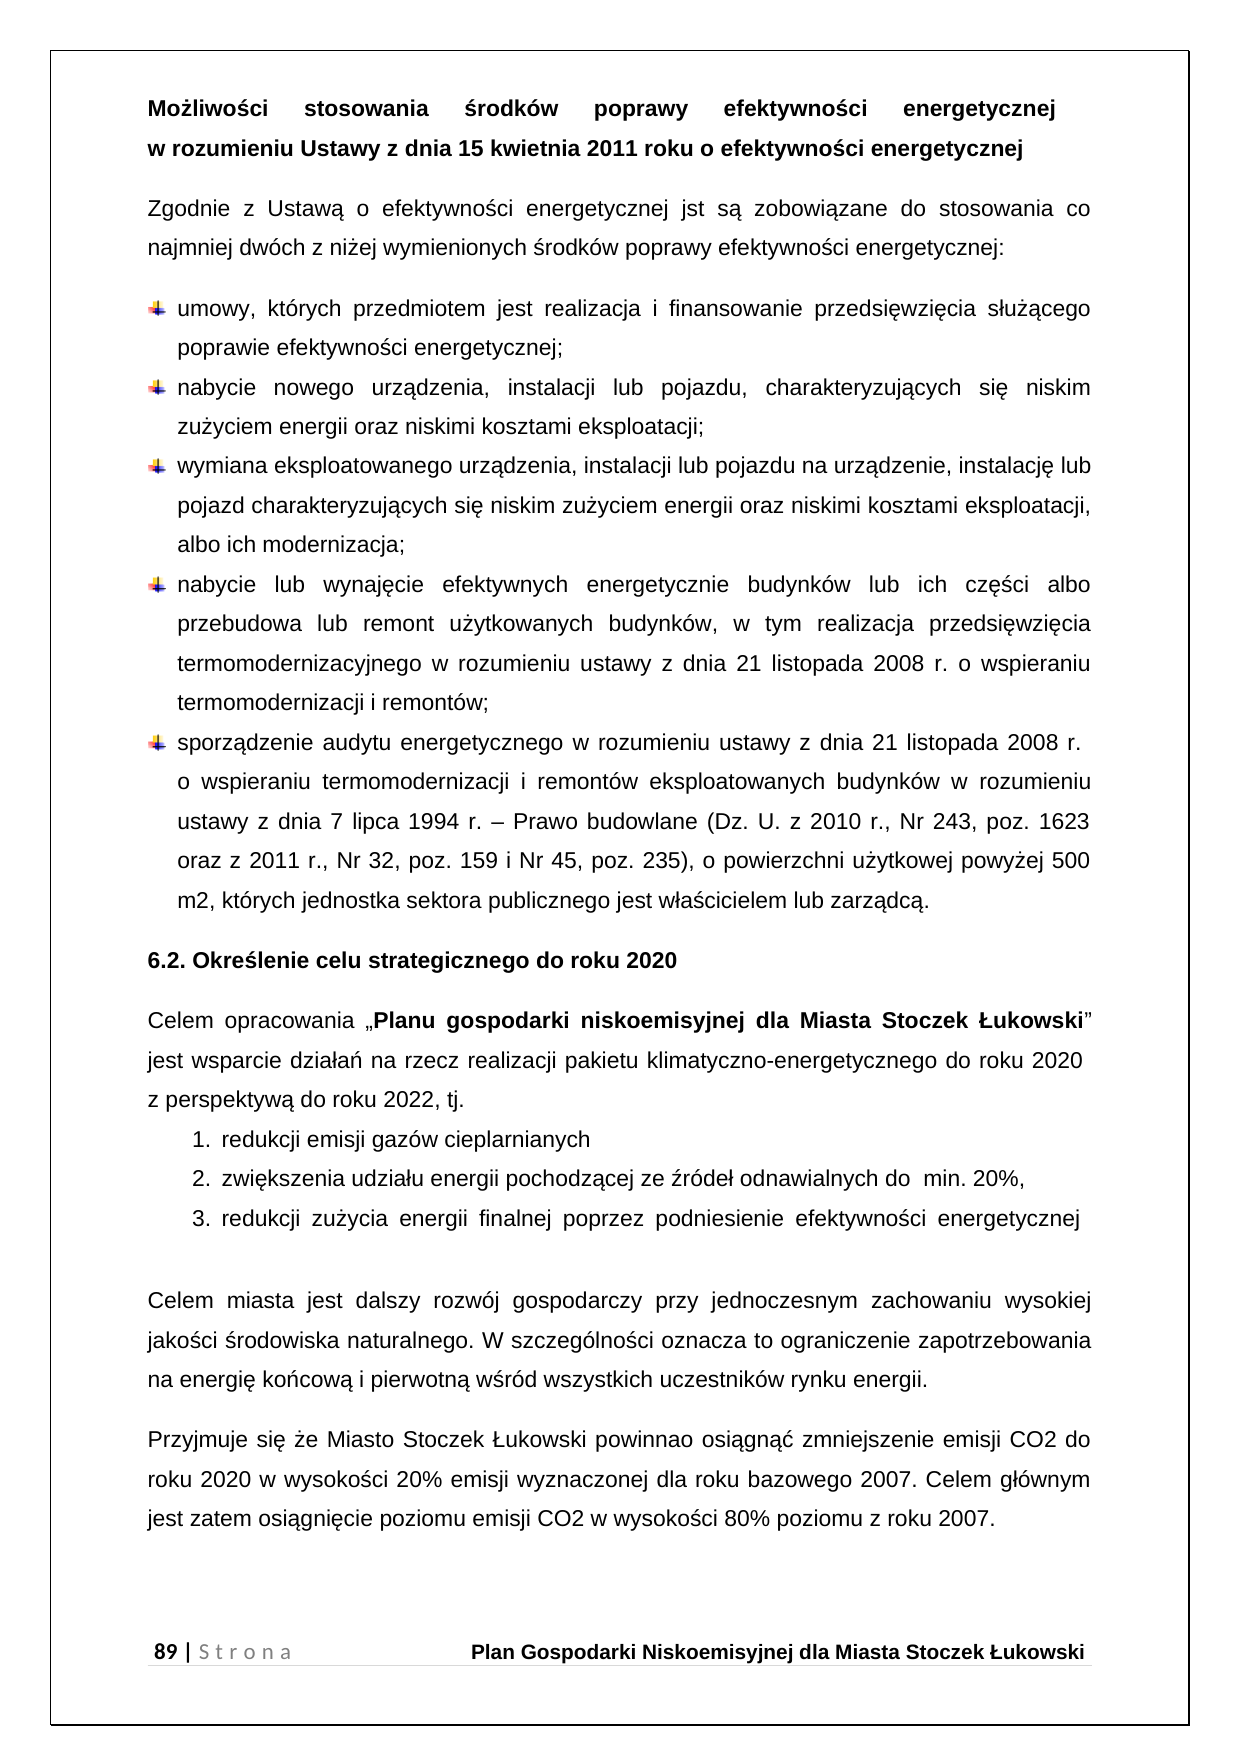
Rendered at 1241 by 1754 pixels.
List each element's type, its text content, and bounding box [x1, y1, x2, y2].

text Przyjmuje się że Miasto Stoczek Łukowski powinnao osiągnąć zmniejszenie emisji CO2 do roku 2020 w wysokości 20% emisji wyznaczonej dla roku bazowego 2007. Celem głównym jest zatem osiągnięcie poziomu emisji CO2 w wysokości 80% poziomu z roku 2007. [147, 1426, 1092, 1532]
list zwiększenia udziału energii pochodzącej ze źródeł odnawialnych do min. 20%, [192, 1165, 1092, 1192]
list wymiana eksploatowanego urządzenia, instalacji lub pojazdu na urządzenie, instalację lub pojazd charakteryzujących się niskim zużyciem energii oraz niskimi kosztami eksploatacji, albo ich modernizacja; [147, 452, 1092, 558]
picture [148, 733, 166, 751]
picture [148, 457, 166, 474]
text 6.2. Określenie celu strategicznego do roku 2020 [147, 947, 1092, 973]
list sporządzenie audytu energetycznego w rozumieniu ustawy z dnia 21 listopada 2008 r. o wspieraniu termomodernizacji i remontów eksploatowanych budynków w rozumieniu ustawy z dnia 7 lipca 1994 r. – Prawo budowlane (Dz. U. z 2010 r., Nr 243, poz. 1623 oraz z 2011 r., Nr 32, poz. 159 i Nr 45, poz. 235), o powierzchni użytkowej powyżej 500 m2, których jednostka sektora publicznego jest właścicielem lub zarządcą. [147, 729, 1092, 913]
list umowy, których przedmiotem jest realizacja i finansowanie przedsięwzięcia służącego poprawie efektywności energetycznej; [147, 294, 1092, 360]
text Celem opracowania „Planu gospodarki niskoemisyjnej dla Miasta Stoczek Łukowski” jest wsparcie działań na rzecz realizacji pakietu klimatyczno-energetycznego do roku 2020 z perspektywą do roku 2022, tj. [147, 1007, 1092, 1113]
text Zgodnie z Ustawą o efektywności energetycznej jst są zobowiązane do stosowania co najmniej dwóch z niżej wymienionych środków poprawy efektywności energetycznej: [147, 195, 1092, 261]
picture [148, 299, 166, 316]
list nabycie lub wynajęcie efektywnych energetycznie budynków lub ich części albo przebudowa lub remont użytkowanych budynków, w tym realizacja przedsięwzięcia termomodernizacyjnego w rozumieniu ustawy z dnia 21 listopada 2008 r. o wspieraniu termomodernizacji i remontów; [147, 571, 1092, 716]
list redukcji emisji gazów cieplarnianych [192, 1126, 1092, 1152]
list redukcji zużycia energii finalnej poprzez podniesienie efektywności energetycznej [192, 1205, 1092, 1273]
picture [148, 378, 166, 395]
list nabycie nowego urządzenia, instalacji lub pojazdu, charakteryzujących się niskim zużyciem energii oraz niskimi kosztami eksploatacji; [147, 373, 1092, 439]
text Możliwości stosowania środków poprawy efektywności energetycznej w rozumieniu Ustawy z dnia 15 kwietnia 2011 roku o efektywności energetycznej [147, 95, 1092, 161]
text Celem miasta jest dalszy rozwój gospodarczy przy jednoczesnym zachowaniu wysokiej jakości środowiska naturalnego. W szczególności oznacza to ograniczenie zapotrzebowania na energię końcową i pierwotną wśród wszystkich uczestników rynku energii. [147, 1287, 1092, 1392]
picture [148, 575, 166, 593]
